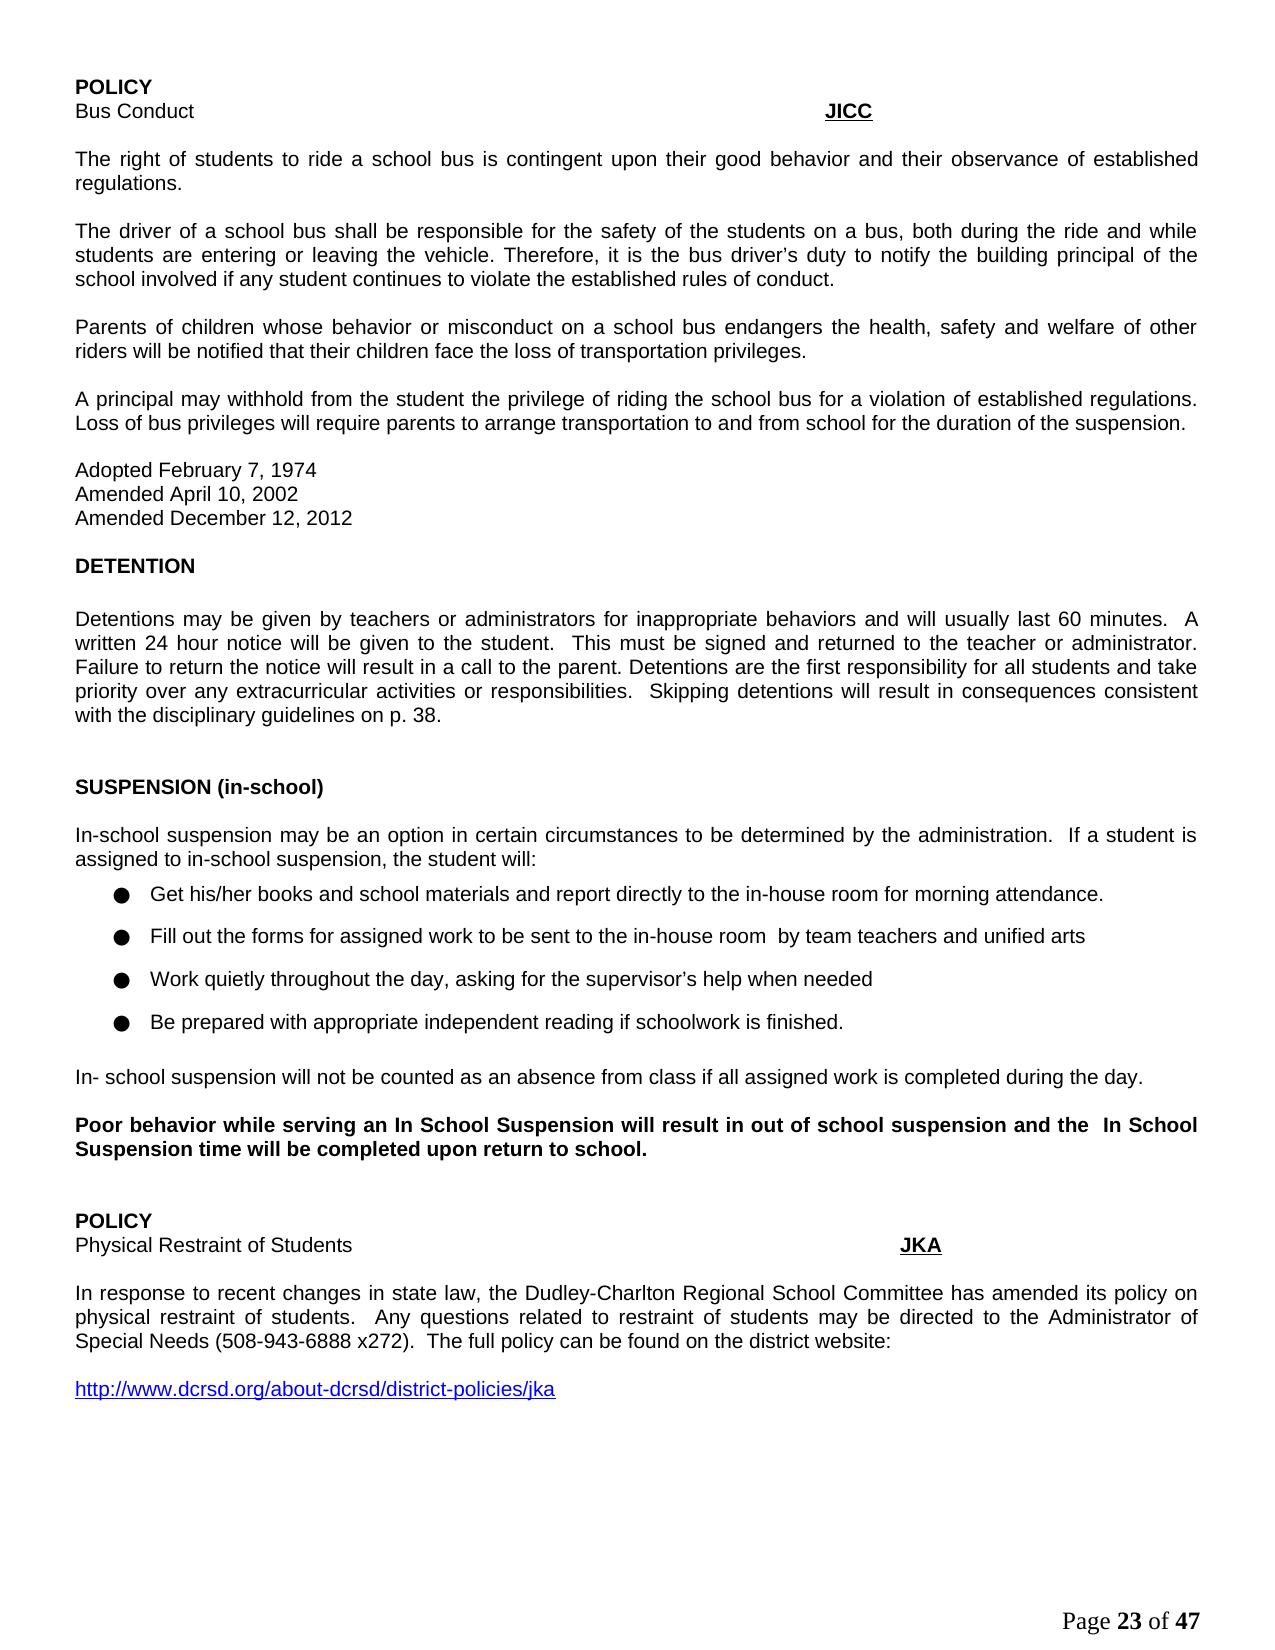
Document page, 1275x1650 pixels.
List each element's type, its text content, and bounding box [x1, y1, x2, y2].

text Poor behavior while serving an In School Suspension will result in out of school suspension and the In School Suspension time will be completed upon return to school. [75, 1113, 1200, 1161]
text In-school suspension may be an option in certain circumstances to be determined by the administration. If a student is assigned to in-school suspension, the student will: [75, 822, 1200, 870]
text Physical Restraint of Students JKA [75, 1233, 1200, 1257]
text The right of students to ride a school bus is contingent upon their good behavior and their observance of established regulations. [75, 147, 1200, 195]
text The driver of a school bus shall be responsible for the safety of the students on a bus, both during the ride and while students are entering or leaving the vehicle. Therefore, it is the bus driver’s duty to notify the building principal of the school involved if any student continues to violate the established rules of conduct. [75, 219, 1200, 291]
text Adopted February 7, 1974 [75, 458, 1200, 482]
text Amended April 10, 2002 [75, 482, 1200, 506]
text Detentions may be given by teachers or administrators for inappropriate behaviors and will usually last 60 minutes. A written 24 hour notice will be given to the student. This must be signed and returned to the teacher or administrator. Failure to return the notice will result in a call to the parent. Detentions are the first responsibility for all students and take priority over any extracurricular activities or responsibilities. Skipping detentions will result in consequences consistent with the disciplinary guidelines on p. 38. [75, 607, 1200, 727]
text Parents of children whose behavior or misconduct on a school bus endangers the health, safety and welfare of other riders will be notified that their children face the loss of transportation privileges. [75, 314, 1200, 362]
text Amended December 12, 2012 [75, 506, 1200, 530]
list Be prepared with appropriate independent reading if schoolwork is finished. [112, 998, 1200, 1041]
text SUSPENSION (in-school) [75, 774, 1200, 798]
list Work quietly throughout the day, asking for the supervisor’s help when needed [112, 956, 1200, 998]
text Bus Conduct JICC [75, 99, 1200, 123]
text POLICY [75, 1209, 1200, 1233]
text A principal may withhold from the student the privilege of riding the school bus for a violation of established regulations. Loss of bus privileges will require parents to arrange transportation to and from school for the duration of the suspension. [75, 386, 1200, 434]
text In response to recent changes in state law, the Dudley-Charlton Regional School Committee has amended its policy on physical restraint of students. Any questions related to restraint of students may be directed to the Administrator of Special Needs (508-943-6888 x272). The full policy can be found on the district website: [75, 1281, 1200, 1353]
text In- school suspension will not be counted as an absence from class if all assigned work is completed during the day. [75, 1065, 1200, 1089]
subtitle POLICY [75, 75, 1200, 99]
subtitle DETENTION [75, 554, 1200, 578]
list Fill out the forms for assigned work to be sent to the in-house room by team teachers and unified arts [112, 913, 1200, 956]
list Get his/her books and school materials and report directly to the in-house room for morning attendance. [112, 870, 1200, 913]
text http://www.dcrsd.org/about-dcrsd/district-policies/jka [75, 1377, 1200, 1401]
